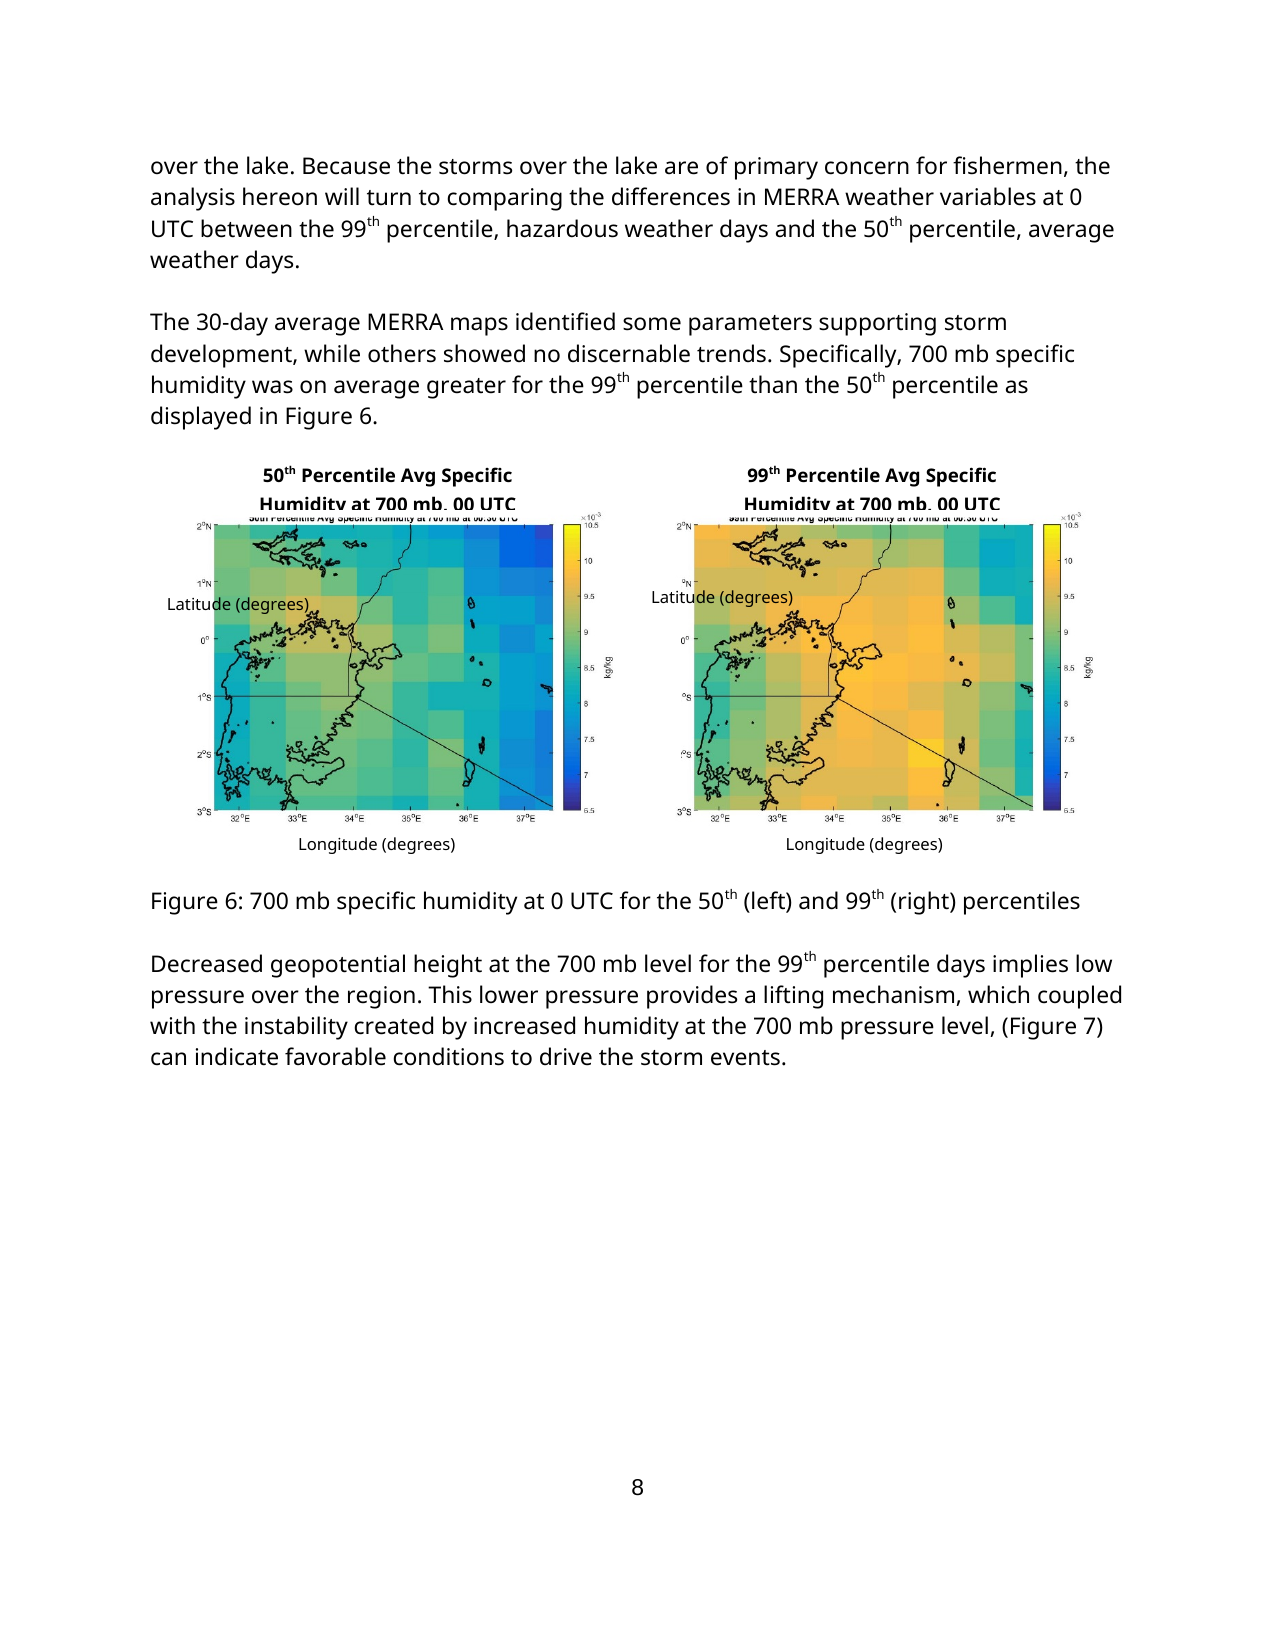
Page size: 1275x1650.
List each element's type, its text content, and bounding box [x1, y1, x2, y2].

picture [157, 493, 1118, 854]
text Figure 6: 700 mb specific humidity at 0 UTC for the 50th (left) and 99th (right) percentiles [150, 885, 1125, 916]
text Decreased geopotential height at the 700 mb level for the 99th percentile days implies low pressure over the region. This lower pressure provides a lifting mechanism, which coupled with the instability created by increased humidity at the 700 mb pressure level, (Figure 7) can indicate favorable conditions to drive the storm events. [150, 947, 1125, 1072]
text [150, 150, 1125, 275]
text The 30-day average MERRA maps identified some parameters supporting storm development, while others showed no discernable trends. Specifically, 700 mb specific humidity was on average greater for the 99th percentile than the 50th percentile as displayed in Figure 6. [150, 306, 1125, 431]
